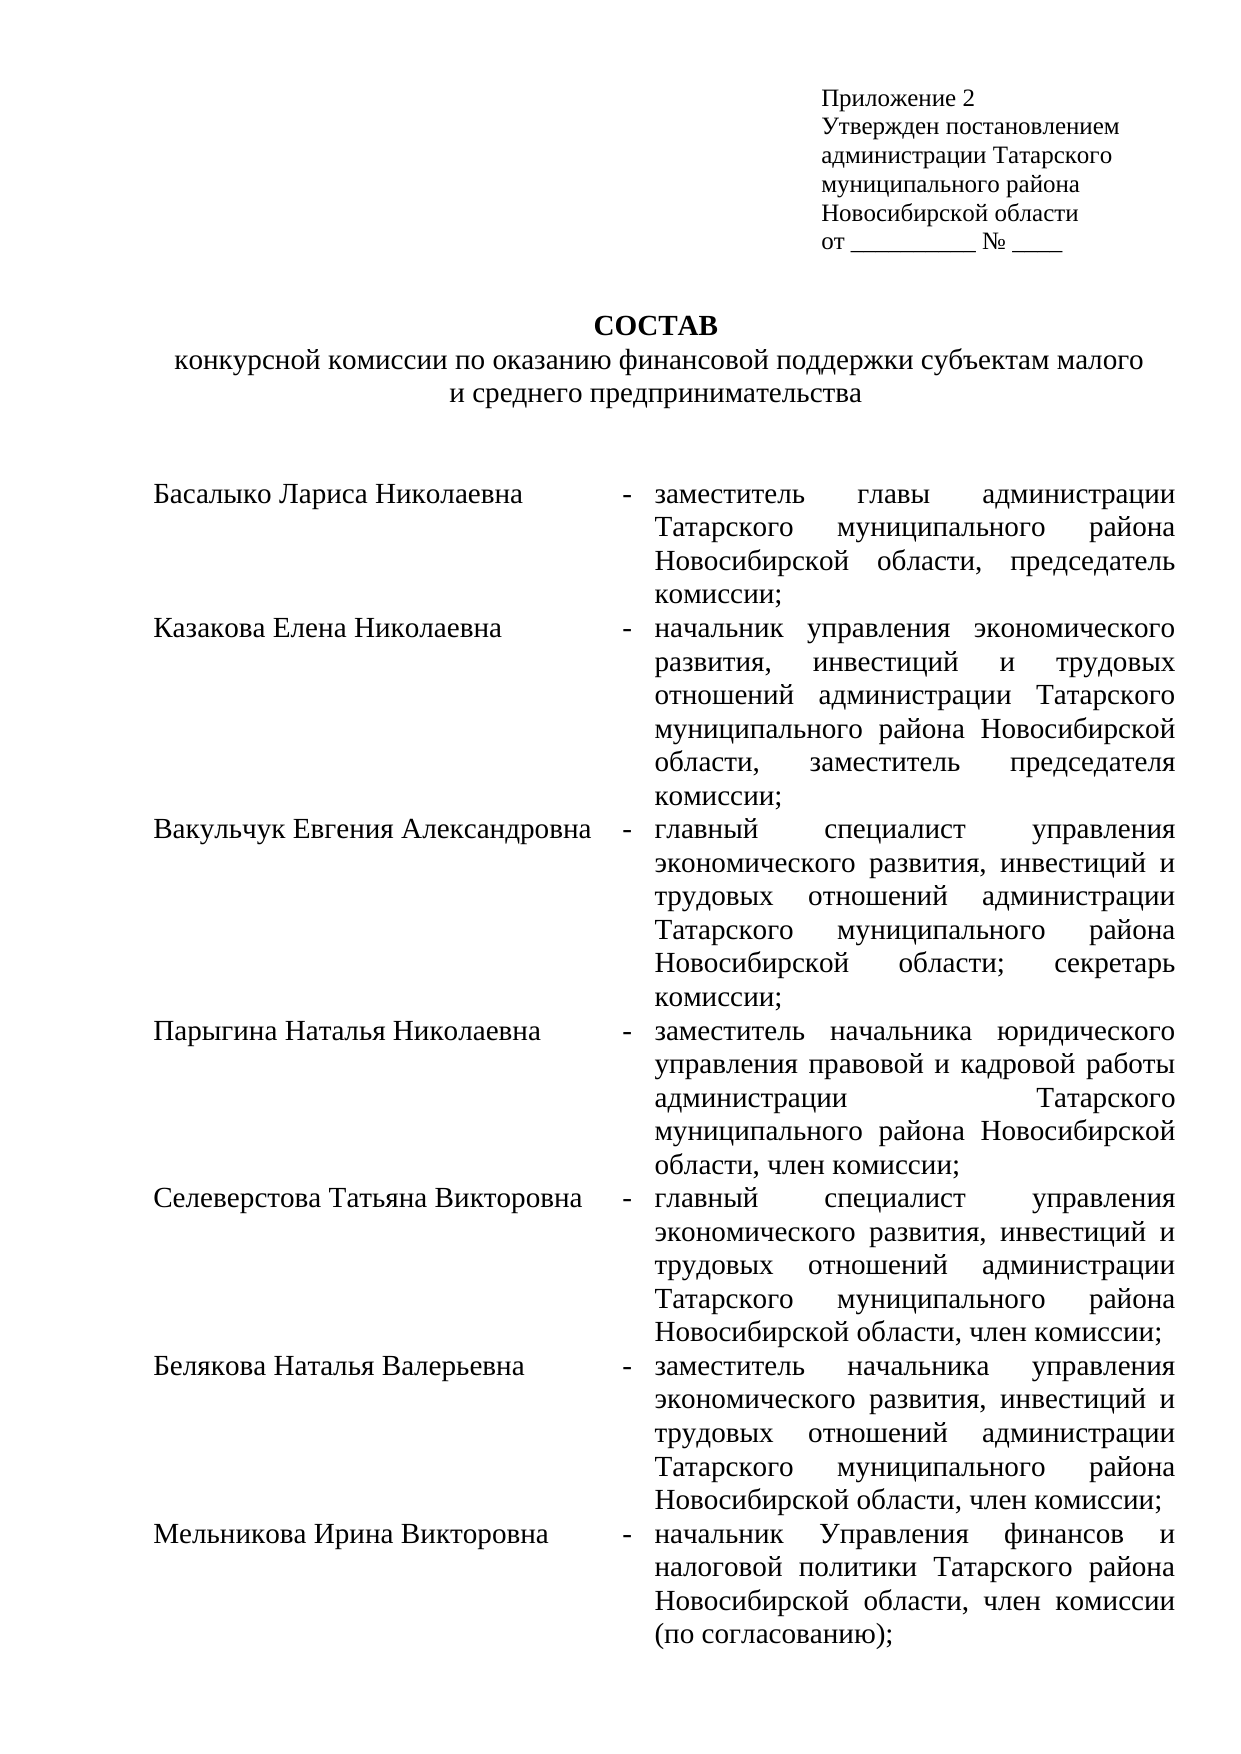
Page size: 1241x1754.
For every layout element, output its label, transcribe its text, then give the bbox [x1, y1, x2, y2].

table_cell - [611, 610, 643, 811]
table_cell - [611, 1348, 643, 1516]
text СОСТАВ [142, 308, 1169, 342]
text Утвержден постановлением [821, 111, 1169, 140]
table_header - [611, 476, 643, 610]
table_cell - [611, 811, 643, 1013]
table_header заместитель главы администрации Татарского муниципального района Новосибирской области, председатель комиссии; [643, 476, 1187, 610]
table_cell - [611, 1516, 643, 1650]
text и среднего предпринимательства [142, 375, 1169, 409]
table_cell Вакульчук Евгения Александровна [142, 811, 611, 1013]
table_cell Казакова Елена Николаевна [142, 610, 611, 811]
table_cell - [611, 1013, 643, 1180]
table_header Басалыко Лариса Николаевна [142, 476, 611, 610]
table_cell главный специалист управления экономического развития, инвестиций и трудовых отношений администрации Татарского муниципального района Новосибирской области, член комиссии; [643, 1180, 1187, 1348]
text от __________ № ____ [821, 226, 1169, 255]
table_cell заместитель начальника управления экономического развития, инвестиций и трудовых отношений администрации Татарского муниципального района Новосибирской области, член комиссии; [643, 1348, 1187, 1516]
text Приложение 2 [821, 83, 1169, 111]
table_cell Селеверстова Татьяна Викторовна [142, 1180, 611, 1348]
table_cell Мельникова Ирина Викторовна [142, 1516, 611, 1650]
text администрации Татарского муниципального района Новосибирской области [821, 140, 1169, 226]
table_cell главный специалист управления экономического развития, инвестиций и трудовых отношений администрации Татарского муниципального района Новосибирской области; секретарь комиссии; [643, 811, 1187, 1013]
table_cell - [611, 1180, 643, 1348]
table_cell начальник Управления финансов и налоговой политики Татарского района Новосибирской области, член комиссии (по согласованию); [643, 1516, 1187, 1650]
text конкурсной комиссии по оказанию финансовой поддержки субъектам малого [142, 342, 1169, 375]
table_cell Белякова Наталья Валерьевна [142, 1348, 611, 1516]
table_cell начальник управления экономического развития, инвестиций и трудовых отношений администрации Татарского муниципального района Новосибирской области, заместитель председателя комиссии; [643, 610, 1187, 811]
table_cell Парыгина Наталья Николаевна [142, 1013, 611, 1180]
table_cell заместитель начальника юридического управления правовой и кадровой работы администрации Татарского муниципального района Новосибирской области, член комиссии; [643, 1013, 1187, 1180]
